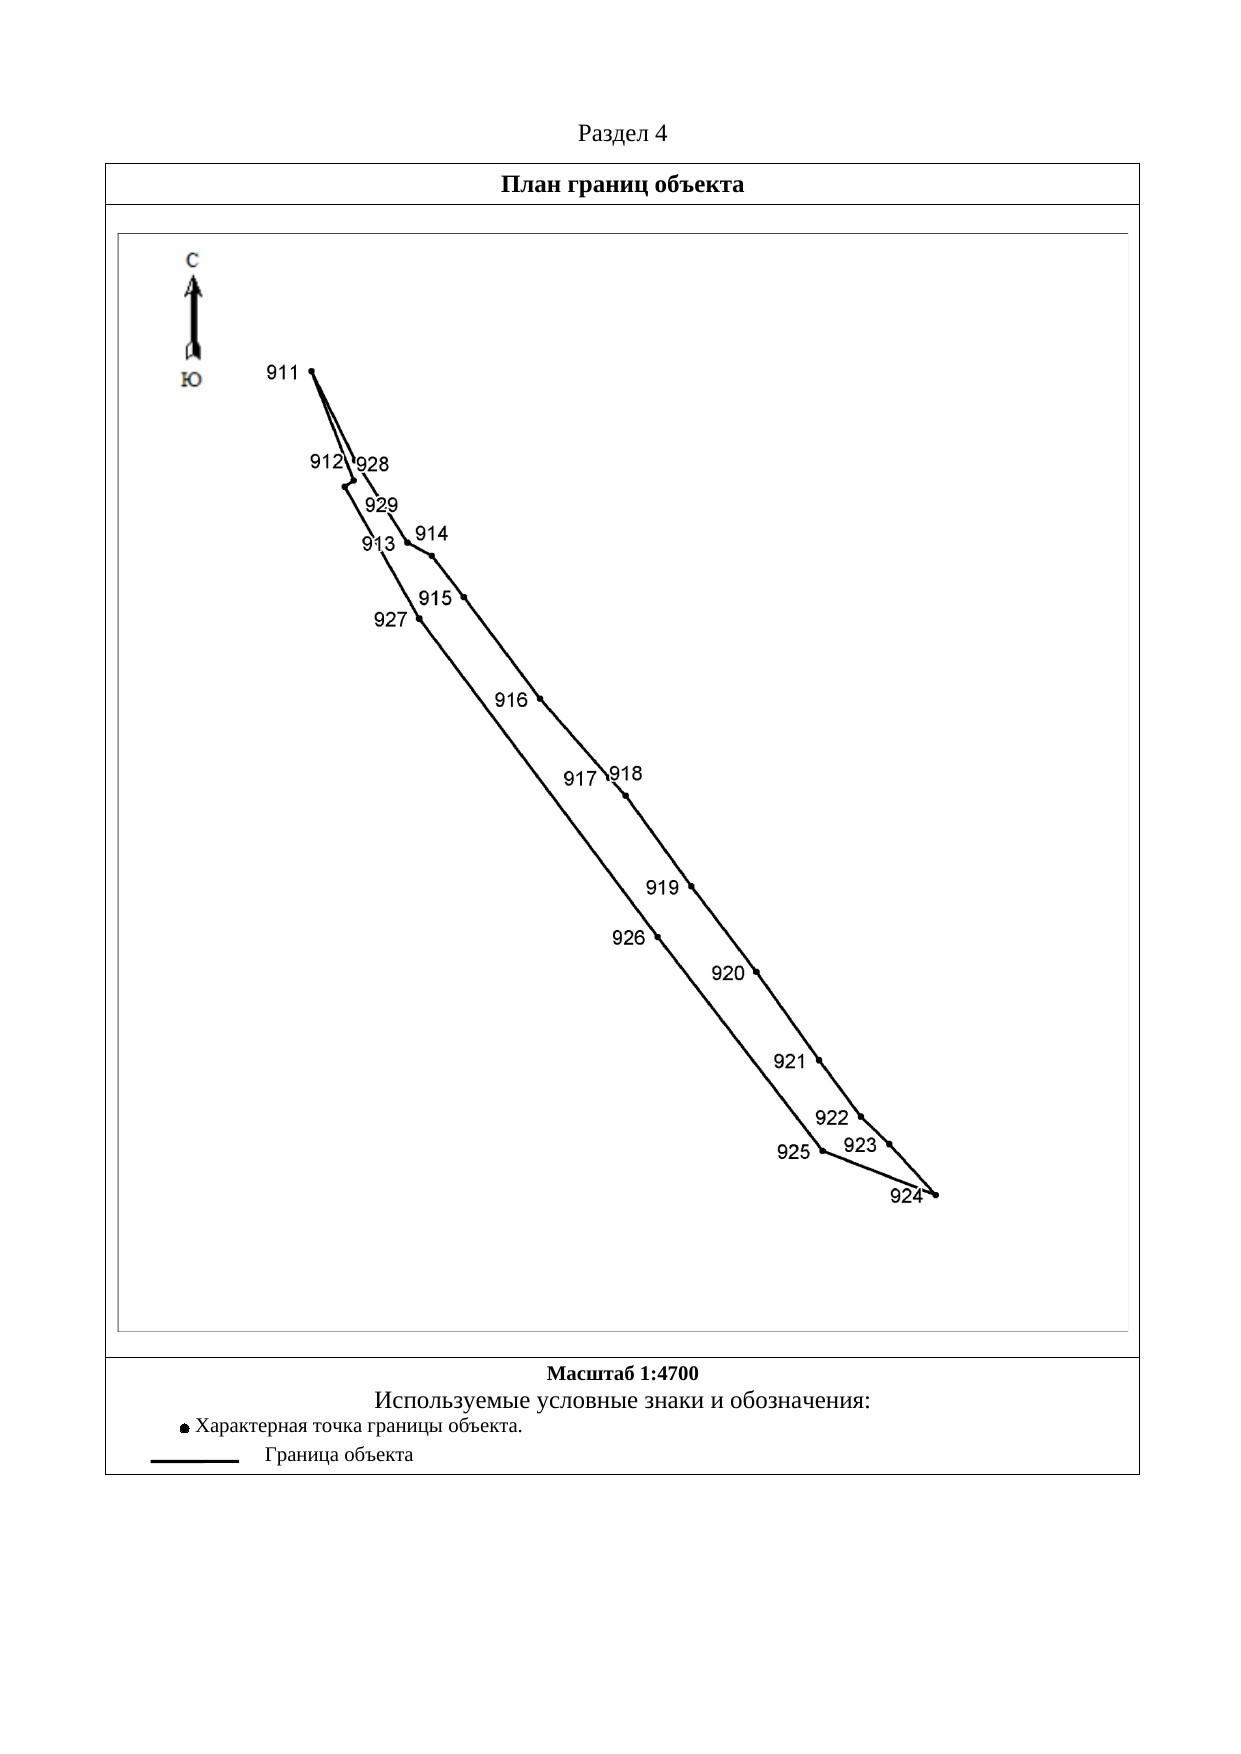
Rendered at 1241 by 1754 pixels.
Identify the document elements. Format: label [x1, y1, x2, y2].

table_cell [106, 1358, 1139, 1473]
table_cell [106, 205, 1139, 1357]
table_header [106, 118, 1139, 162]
picture [117, 233, 1129, 1332]
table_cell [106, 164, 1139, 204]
